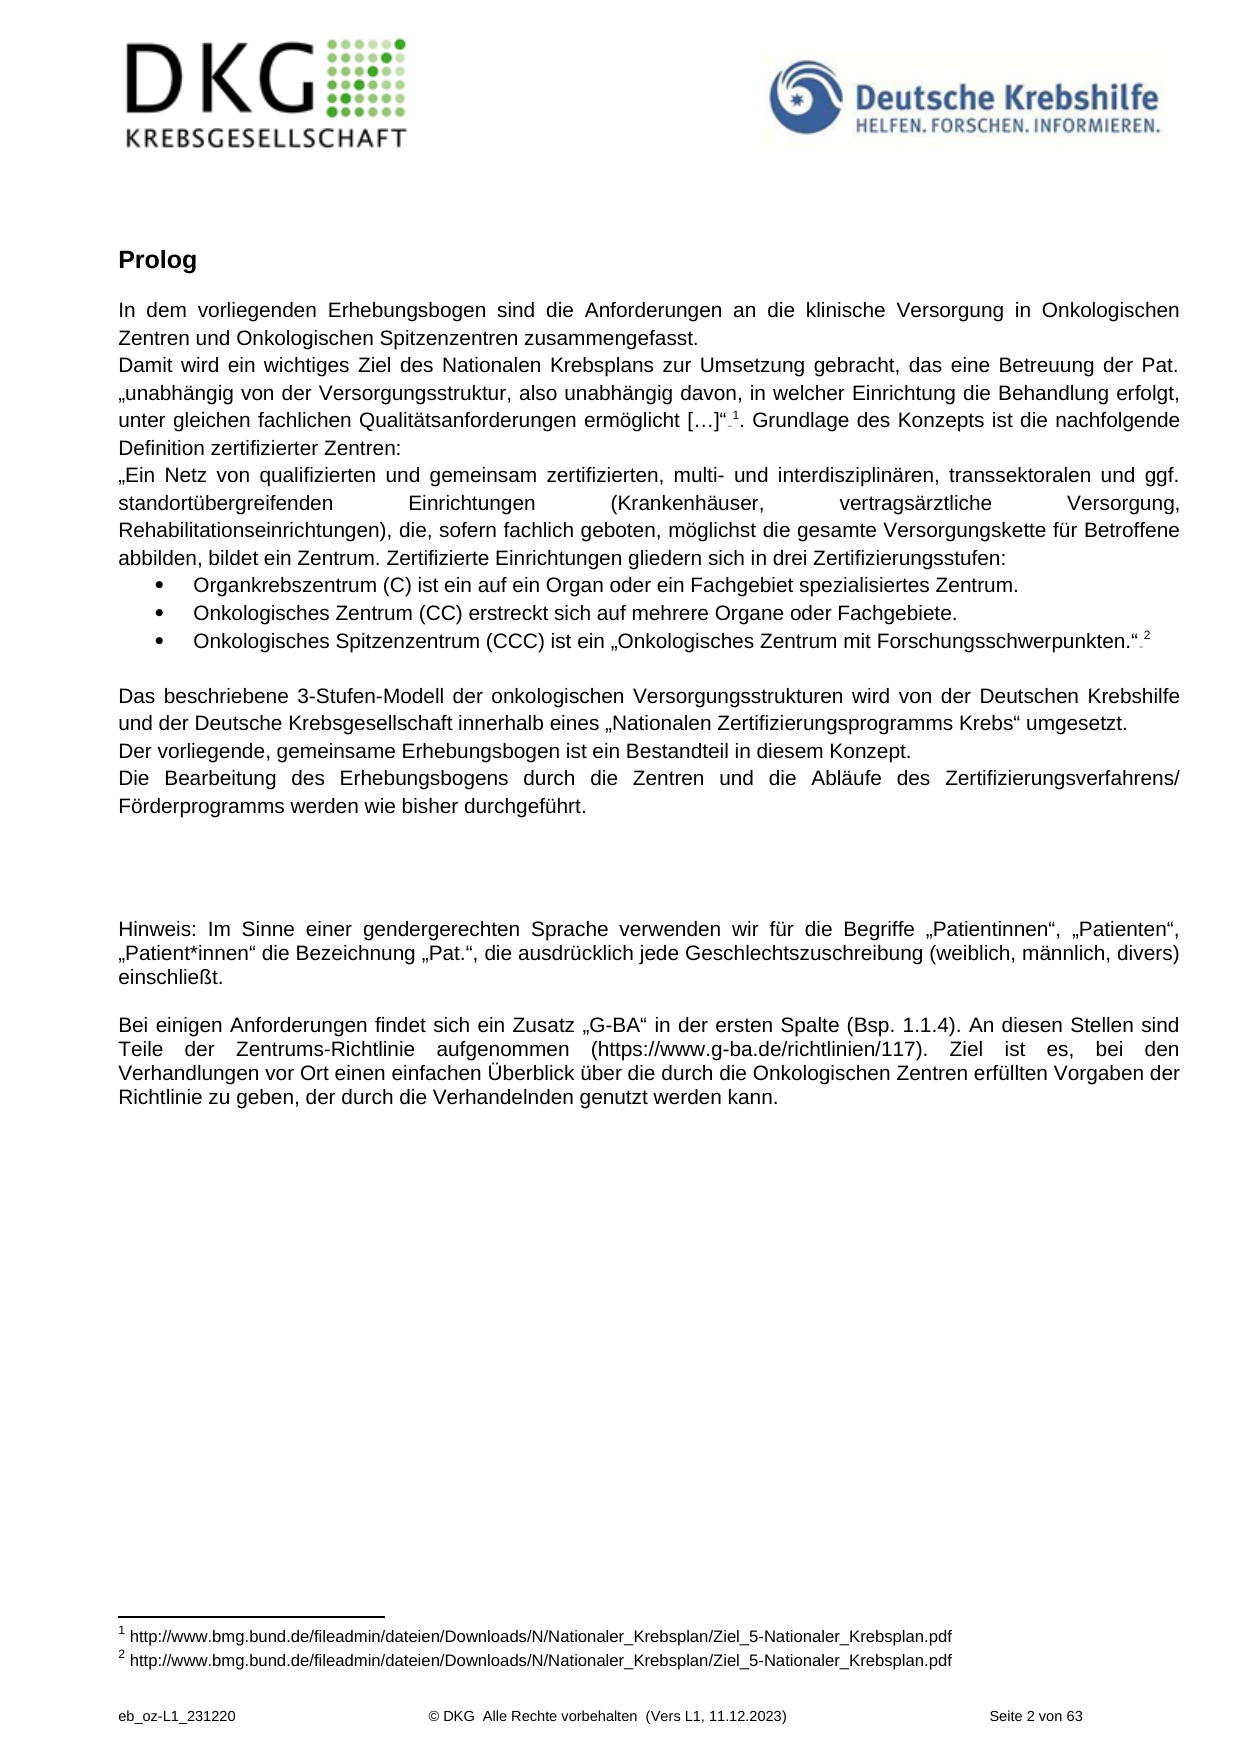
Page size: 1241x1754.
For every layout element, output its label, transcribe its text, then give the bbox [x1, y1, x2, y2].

text Bei einigen Anforderungen findet sich ein Zusatz „G-BA“ in der ersten Spalte (Bsp. 1.1.4). An diesen Stellen sind Teile der Zentrums-Richtlinie aufgenommen (https://www.g-ba.de/richtlinien/117). Ziel ist es, bei den Verhandlungen vor Ort einen einfachen Überblick über die durch die Onkologischen Zentren erfüllten Vorgaben der Richtlinie zu geben, der durch die Verhandelnden genutzt werden kann. [118, 1013, 1181, 1108]
text Damit wird ein wichtiges Ziel des Nationalen Krebsplans zur Umsetzung gebracht, das eine Betreuung der Pat. „unabhängig von der Versorgungsstruktur, also unabhängig davon, in welcher Einrichtung die Behandlung erfolgt, unter gleichen fachlichen Qualitätsanforderungen ermöglicht […]“0F0F. Grundlage des Konzepts ist die nachfolgende Definition zertifizierter Zentren: [118, 353, 1181, 460]
text Hinweis: Im Sinne einer gendergerechten Sprache verwenden wir für die Begriffe „Patientinnen“, „Patienten“, „Patient*innen“ die Bezeichnung „Pat.“, die ausdrücklich jede Geschlechtszuschreibung (weiblich, männlich, divers) einschließt. [118, 917, 1181, 989]
text „Ein Netz von qualifizierten und gemeinsam zertifizierten, multi- und interdisziplinären, transsektoralen und ggf. standortübergreifenden Einrichtungen (Krankenhäuser, vertragsärztliche Versorgung, Rehabilitationseinrichtungen), die, sofern fachlich geboten, möglichst die gesamte Versorgungskette für Betroffene abbilden, bildet ein Zentrum. Zertifizierte Einrichtungen gliedern sich in drei Zertifizierungsstufen: [118, 463, 1181, 570]
list Onkologisches Zentrum (CC) erstreckt sich auf mehrere Organe oder Fachgebiete. [156, 601, 1181, 625]
text Prolog [118, 246, 1181, 274]
list Onkologisches Spitzenzentrum (CCC) ist ein „Onkologisches Zentrum mit Forschungsschwerpunkten.“1F1F [156, 628, 1181, 652]
text Der vorliegende, gemeinsame Erhebungsbogen ist ein Bestandteil in diesem Konzept. [118, 738, 1181, 762]
text Das beschriebene 3-Stufen-Modell der onkologischen Versorgungsstrukturen wird von der Deutschen Krebshilfe und der Deutsche Krebsgesellschaft innerhalb eines „Nationalen Zertifizierungsprogramms Krebs“ umgesetzt. [118, 683, 1181, 735]
picture [118, 29, 1176, 176]
list Organkrebszentrum (C) ist ein auf ein Organ oder ein Fachgebiet spezialisiertes Zentrum. [156, 573, 1181, 597]
text In dem vorliegenden Erhebungsbogen sind die Anforderungen an die klinische Versorgung in Onkologischen Zentren und Onkologischen Spitzenzentren zusammengefasst. [118, 298, 1181, 350]
text Die Bearbeitung des Erhebungsbogens durch die Zentren und die Abläufe des Zertifizierungsverfahrens/ Förderprogramms werden wie bisher durchgeführt. [118, 766, 1181, 817]
